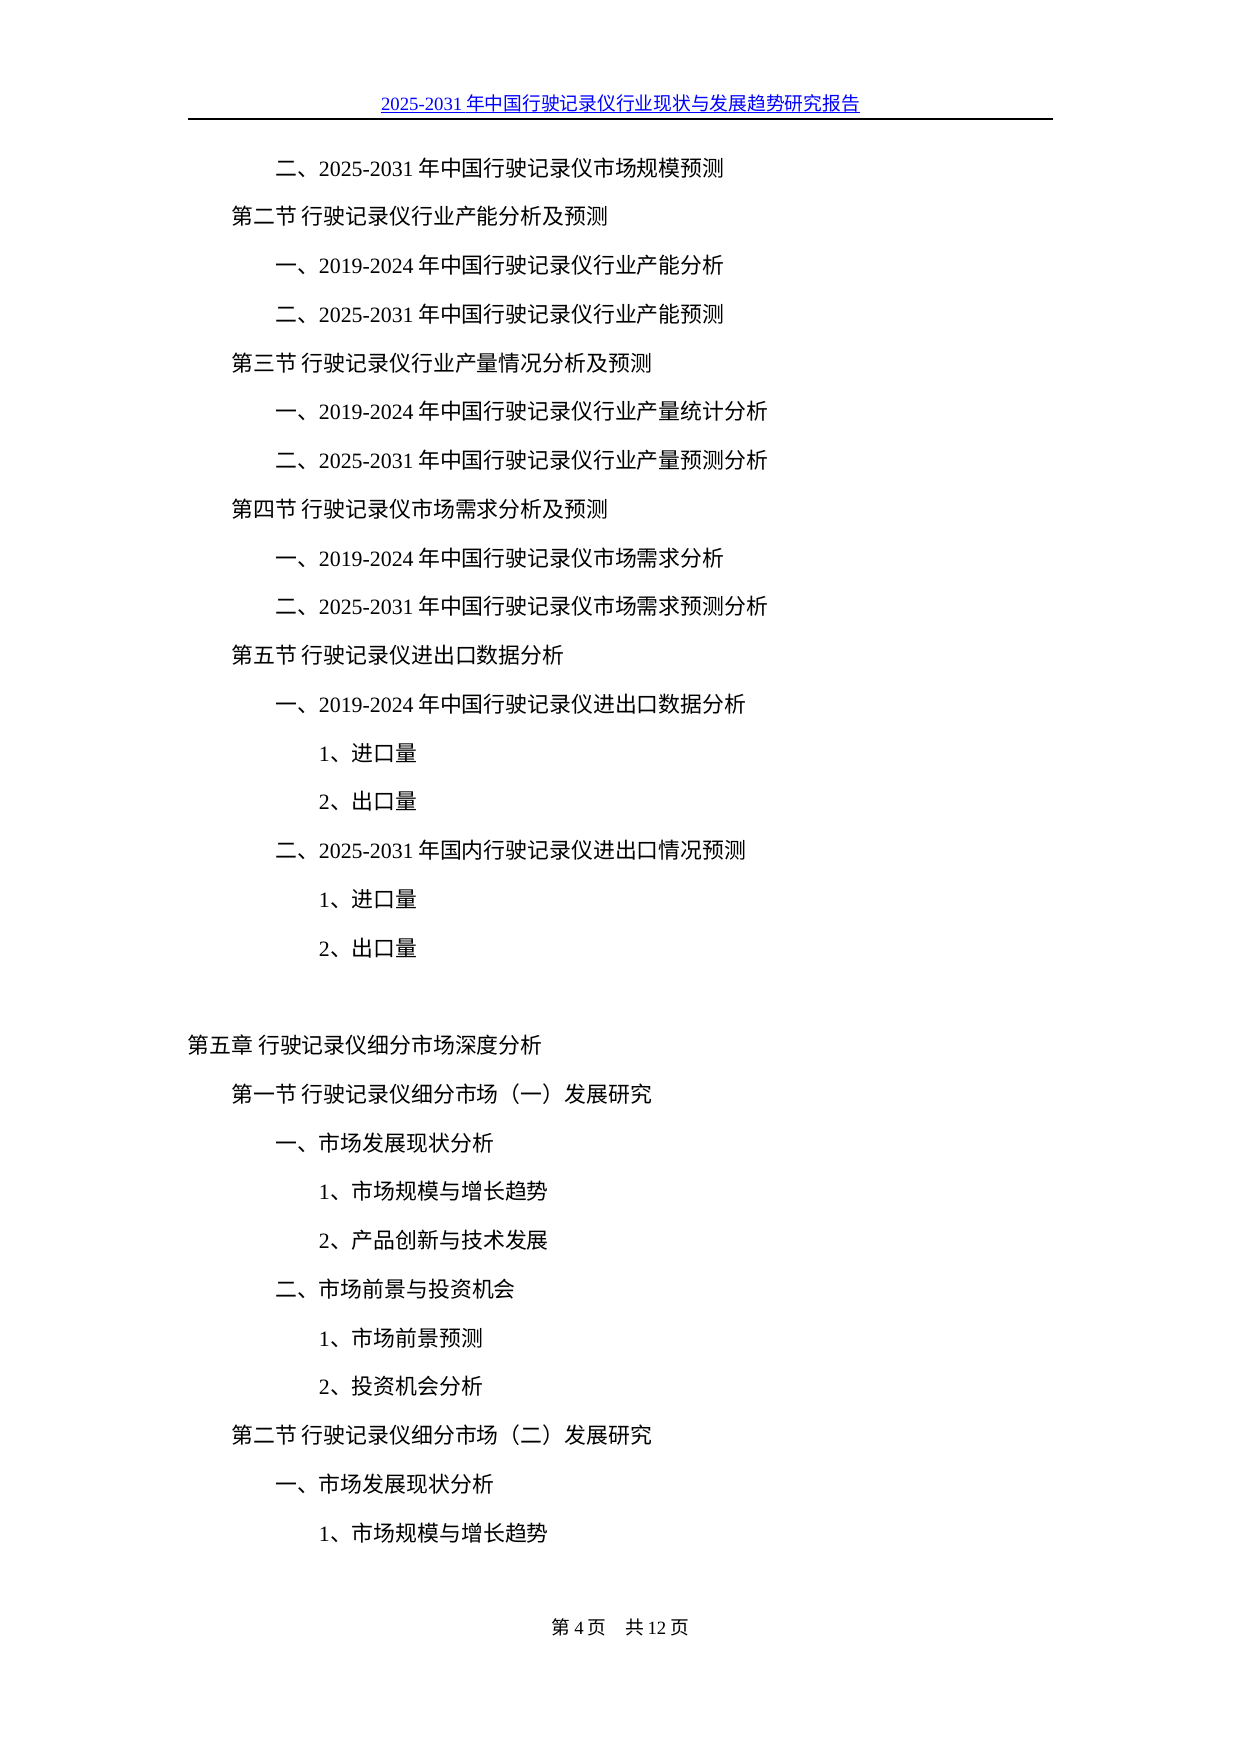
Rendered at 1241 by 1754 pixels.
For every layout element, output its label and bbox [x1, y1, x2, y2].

text [187, 150, 1053, 1548]
